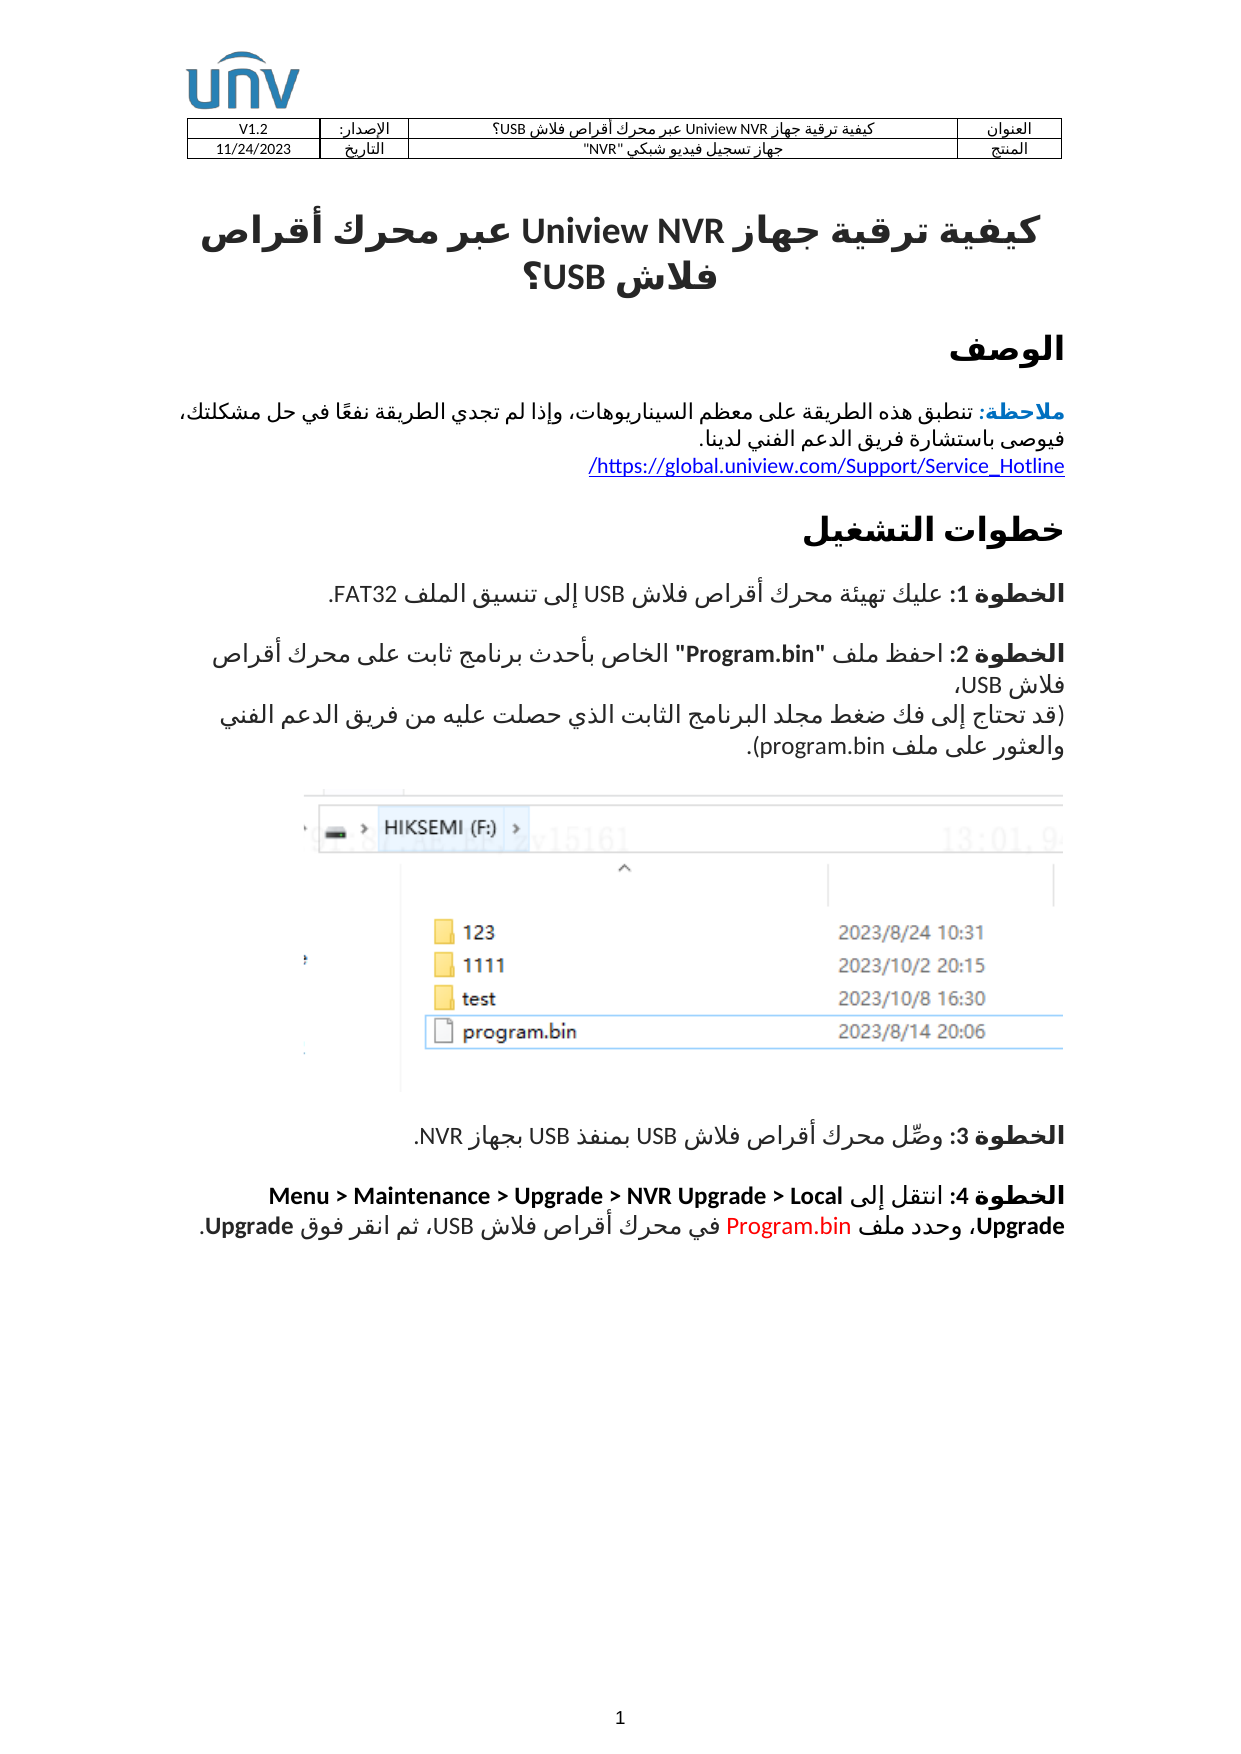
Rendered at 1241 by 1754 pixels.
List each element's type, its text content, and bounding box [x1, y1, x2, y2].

text خطوات التشغيل [175, 509, 1065, 549]
text ملاحظة: تنطبق هذه الطريقة على معظم السيناريوهات، وإذا لم تجدي الطريقة نفعًا في حل مشكلتك، فيوصى باستشارة فريق الدعم الفني لدينا. [175, 398, 1065, 452]
text كيفية ترقية جهاز Uniview NVR عبر محرك أقراص فلاش USB؟ [175, 207, 1065, 299]
text الخطوة 4: انتقل إلى Menu > Maintenance > Upgrade > NVR Upgrade > Local Upgrade، وحدد ملف Program.bin في محرك أقراص فلاش USB، ثم انقر فوق Upgrade. [175, 1180, 1065, 1241]
text الخطوة 3: وصِّل محرك أقراص فلاش USB بمنفذ USB بجهاز NVR. [175, 1120, 1065, 1151]
text https://global.uniview.com/Support/Service_Hotline/ [175, 452, 1065, 479]
text الخطوة 1: عليك تهيئة محرك أقراص فلاش USB إلى تنسيق الملف FAT32. [175, 579, 1065, 609]
text الوصف [175, 328, 1065, 369]
text الخطوة 2: احفظ ملف "Program.bin" الخاص بأحدث برنامج ثابت على محرك أقراص فلاش USB، (قد تحتاج إلى فك ضغط مجلد البرنامج الثابت الذي حصلت عليه من فريق الدعم الفني والعثور على ملف program.bin). [175, 638, 1065, 760]
picture [303, 789, 1063, 1092]
picture [182, 45, 306, 115]
